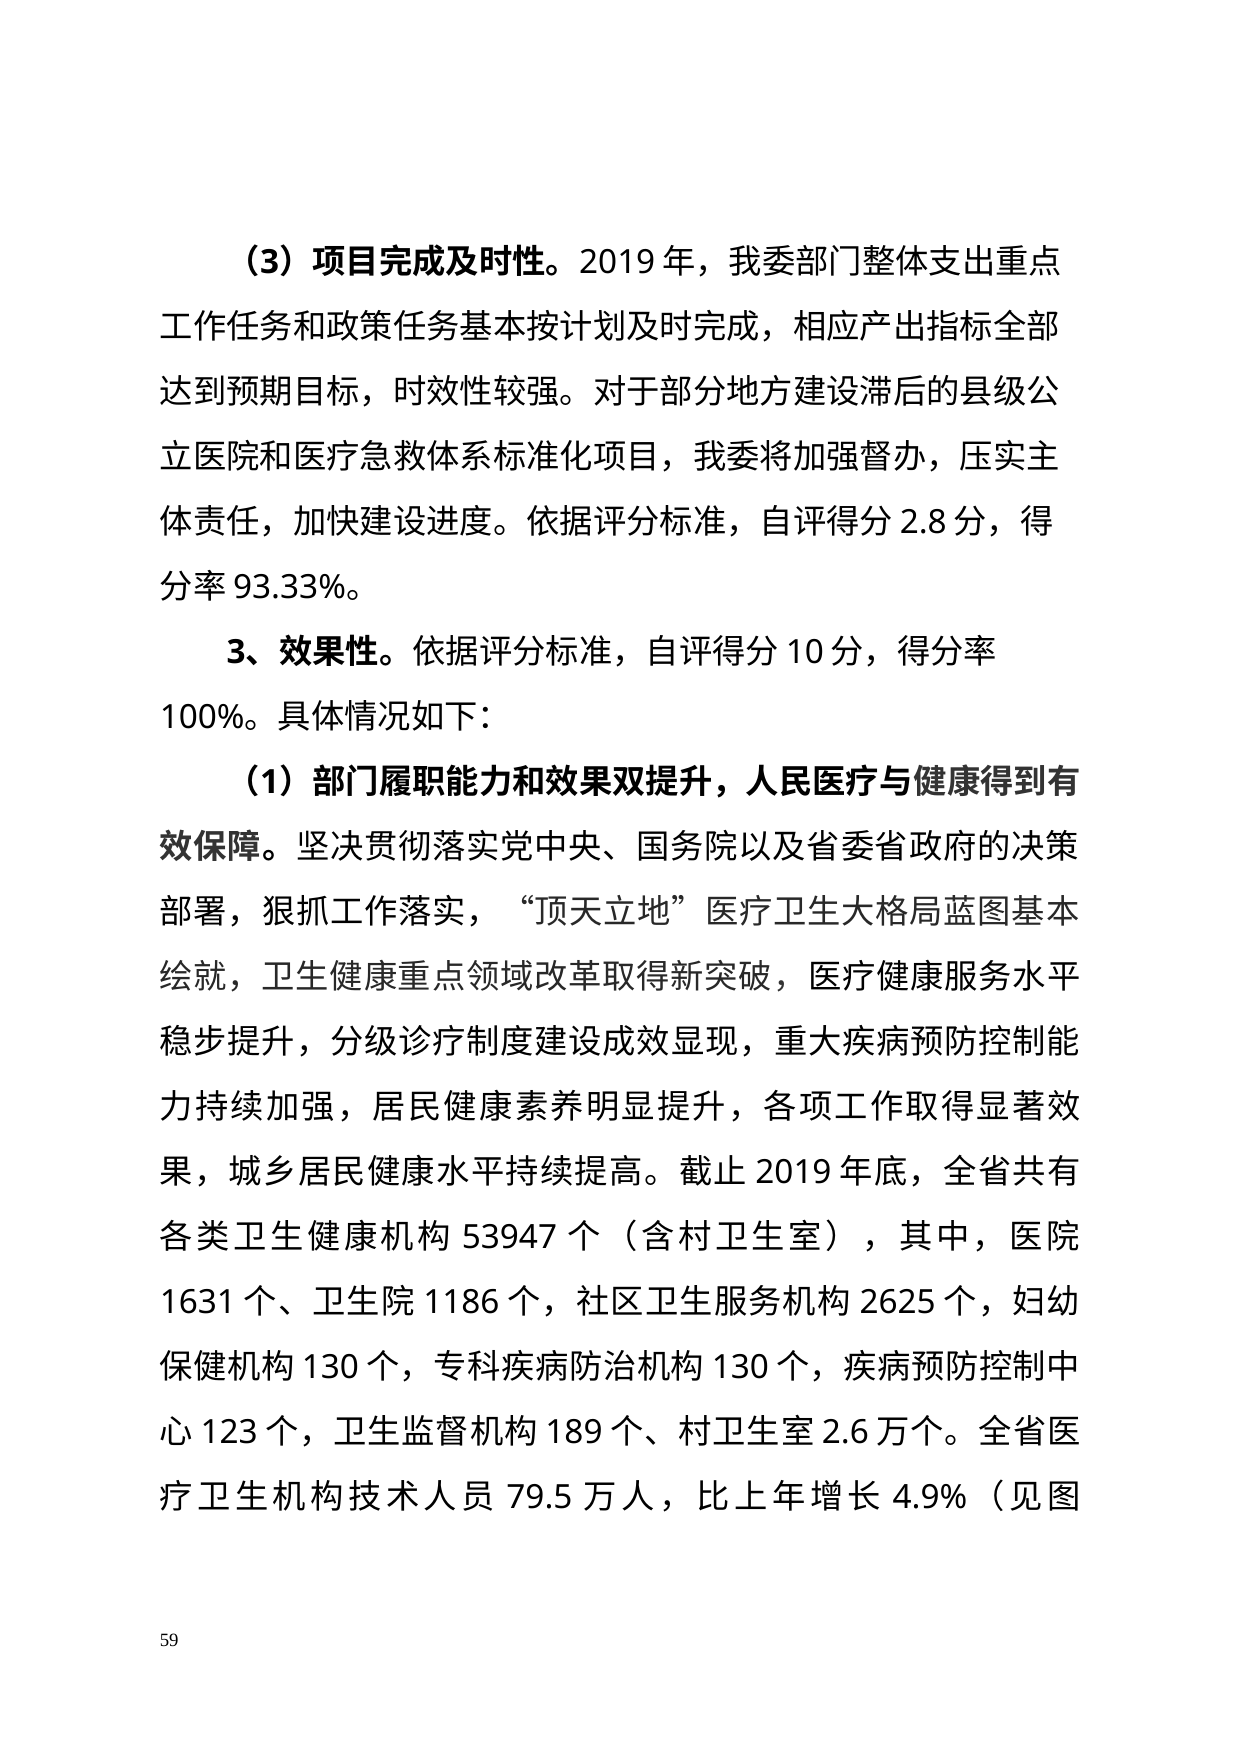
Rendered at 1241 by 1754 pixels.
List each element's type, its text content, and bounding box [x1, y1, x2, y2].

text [159, 747, 1081, 1527]
text 3、效果性。依据评分标准，自评得分10分，得分率100%。具体情况如下： [159, 617, 1081, 747]
text （3）项目完成及时性。2019年，我委部门整体支出重点工作任务和政策任务基本按计划及时完成，相应产出指标全部达到预期目标，时效性较强。对于部分地方建设滞后的县级公立医院和医疗急救体系标准化项目，我委将加强督办，压实主体责任，加快建设进度。依据评分标准，自评得分2.8分，得分率93.33%。 [159, 227, 1081, 617]
